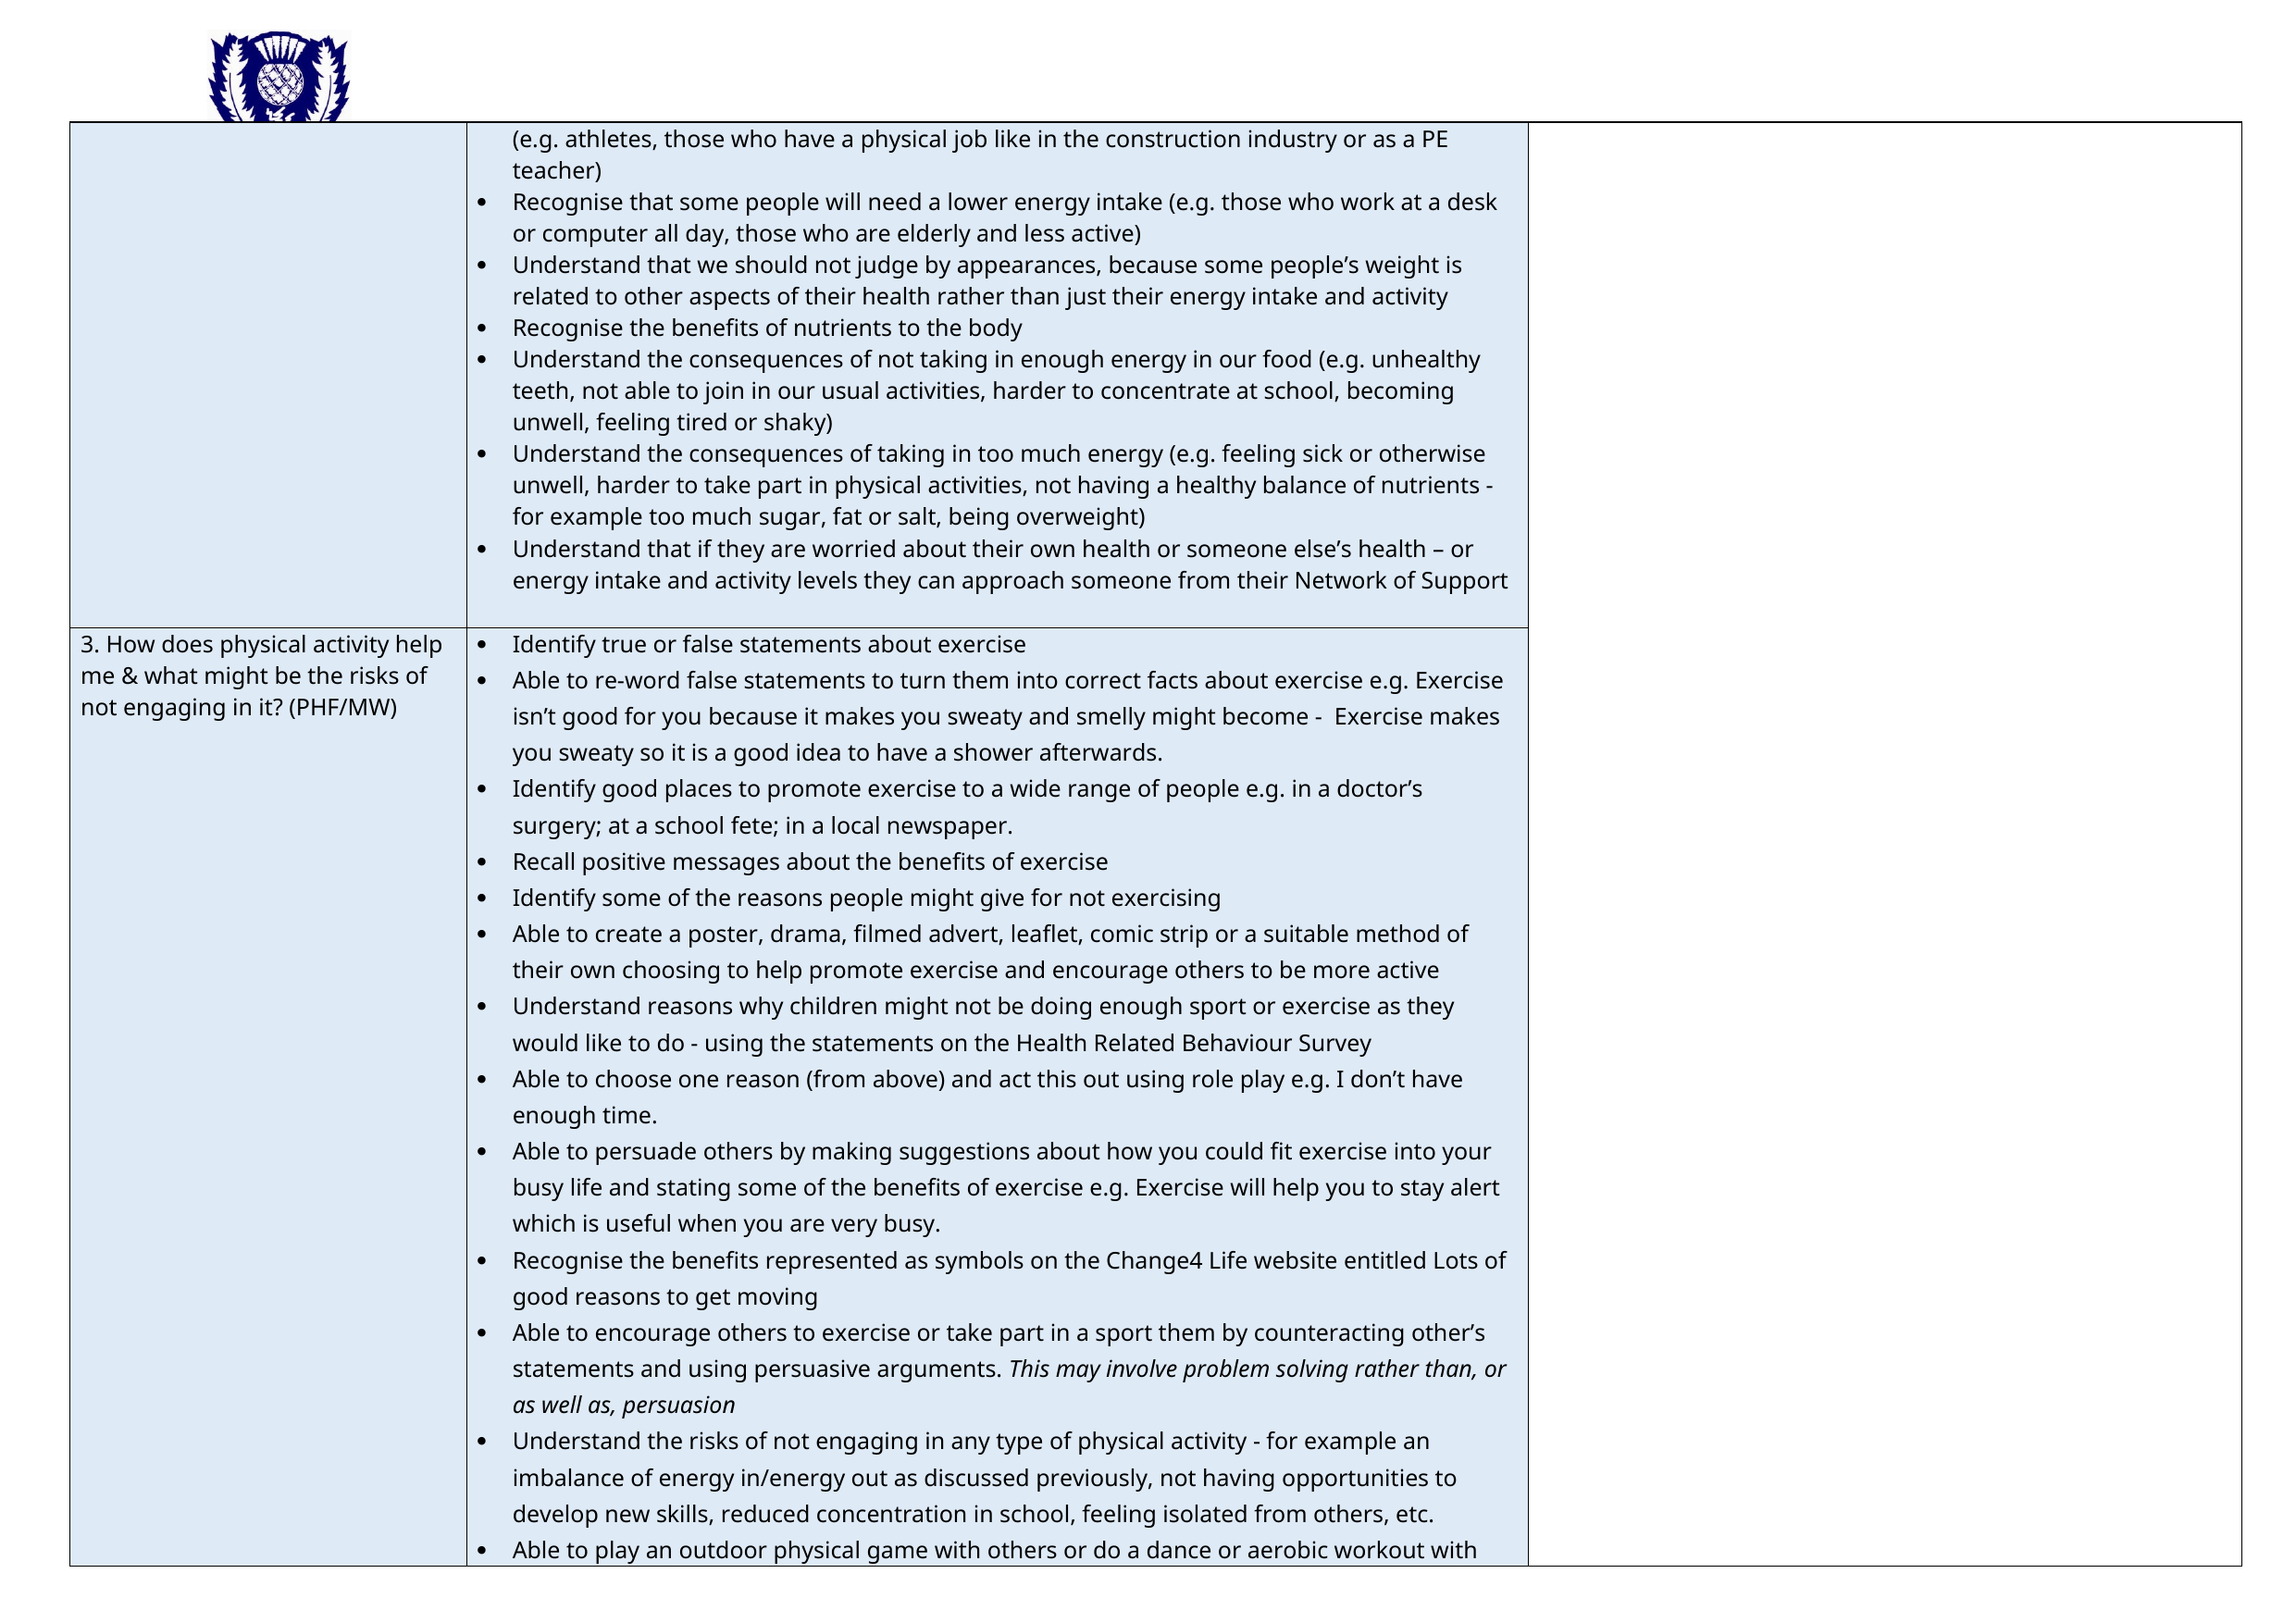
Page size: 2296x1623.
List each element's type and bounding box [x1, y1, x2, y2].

table_cell [70, 628, 466, 1566]
picture [206, 30, 352, 121]
table_cell [70, 123, 466, 626]
table_cell [467, 123, 1528, 626]
table_cell [467, 628, 1528, 1566]
